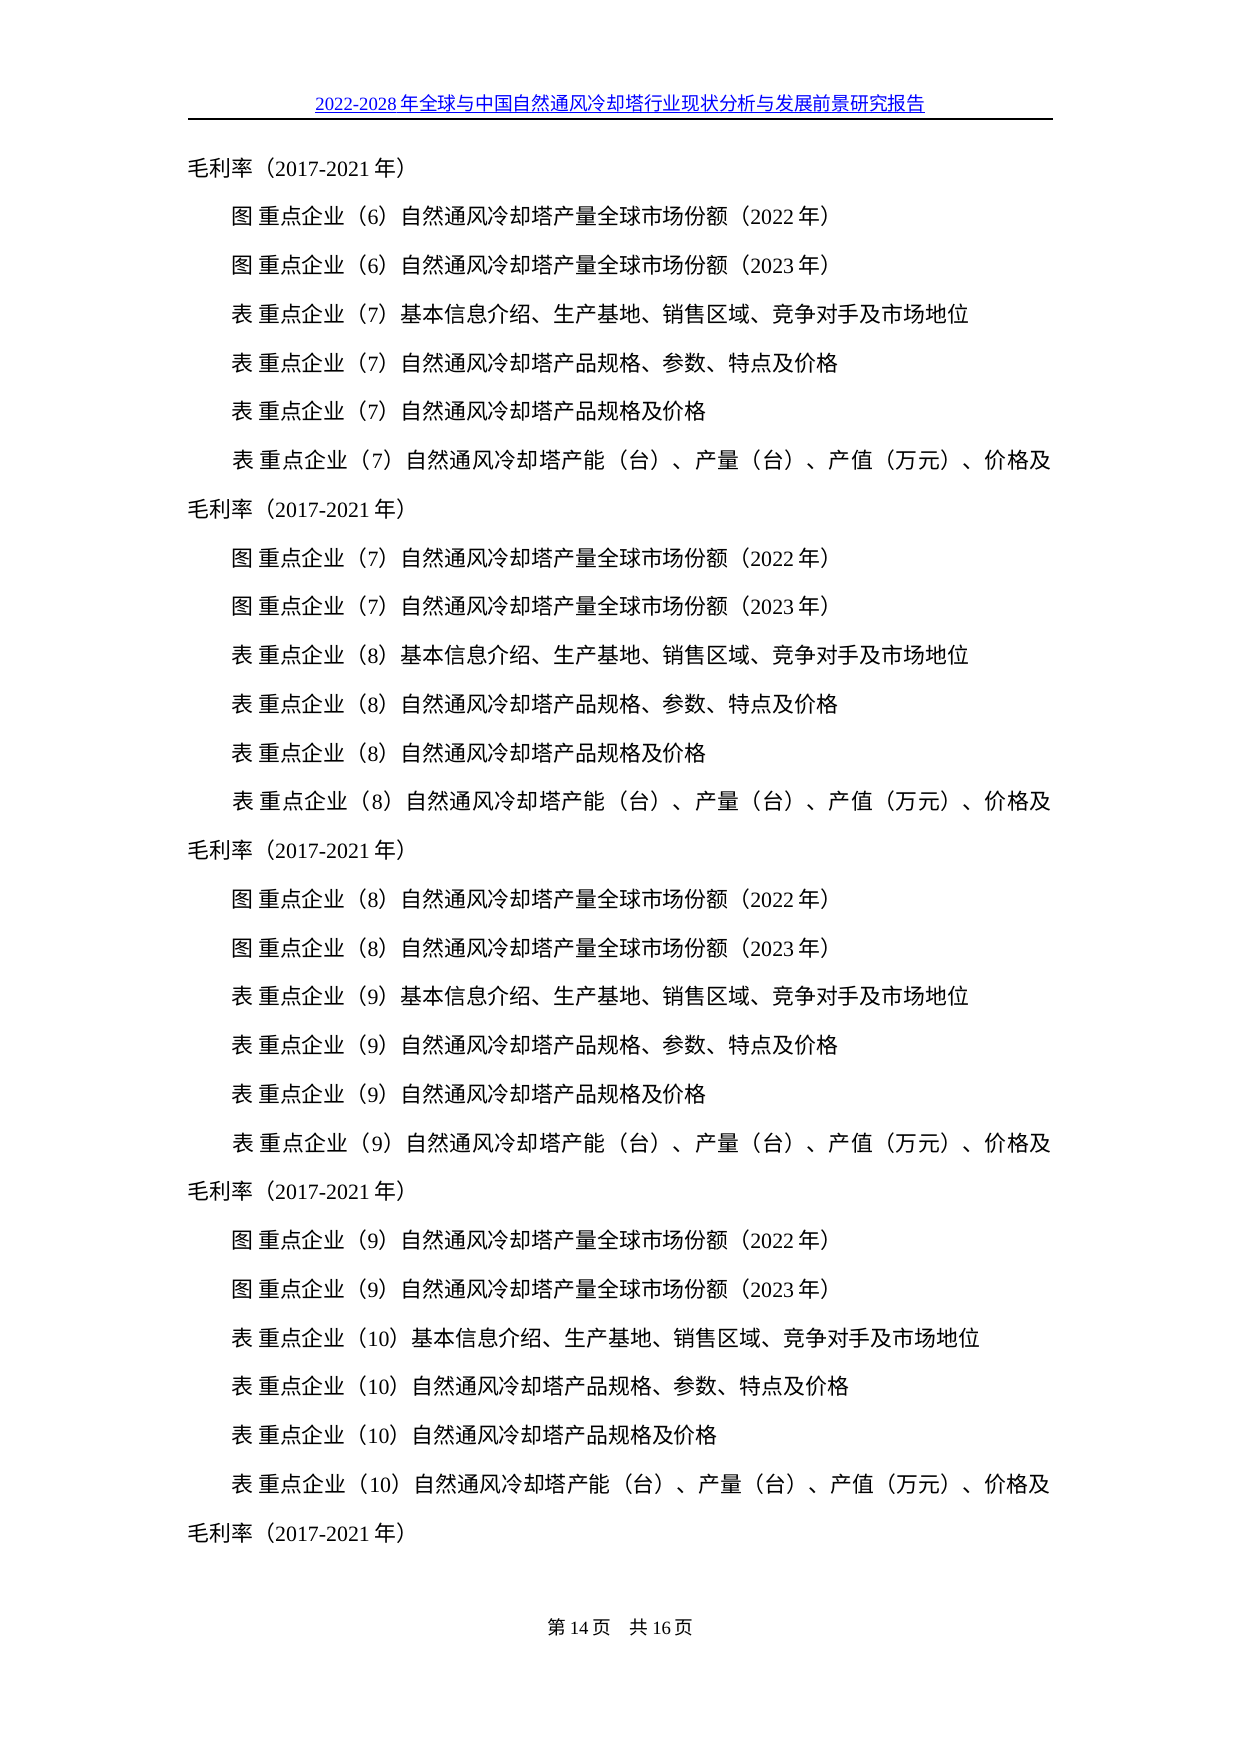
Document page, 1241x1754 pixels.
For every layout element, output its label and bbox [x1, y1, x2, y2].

text [187, 150, 1053, 1548]
